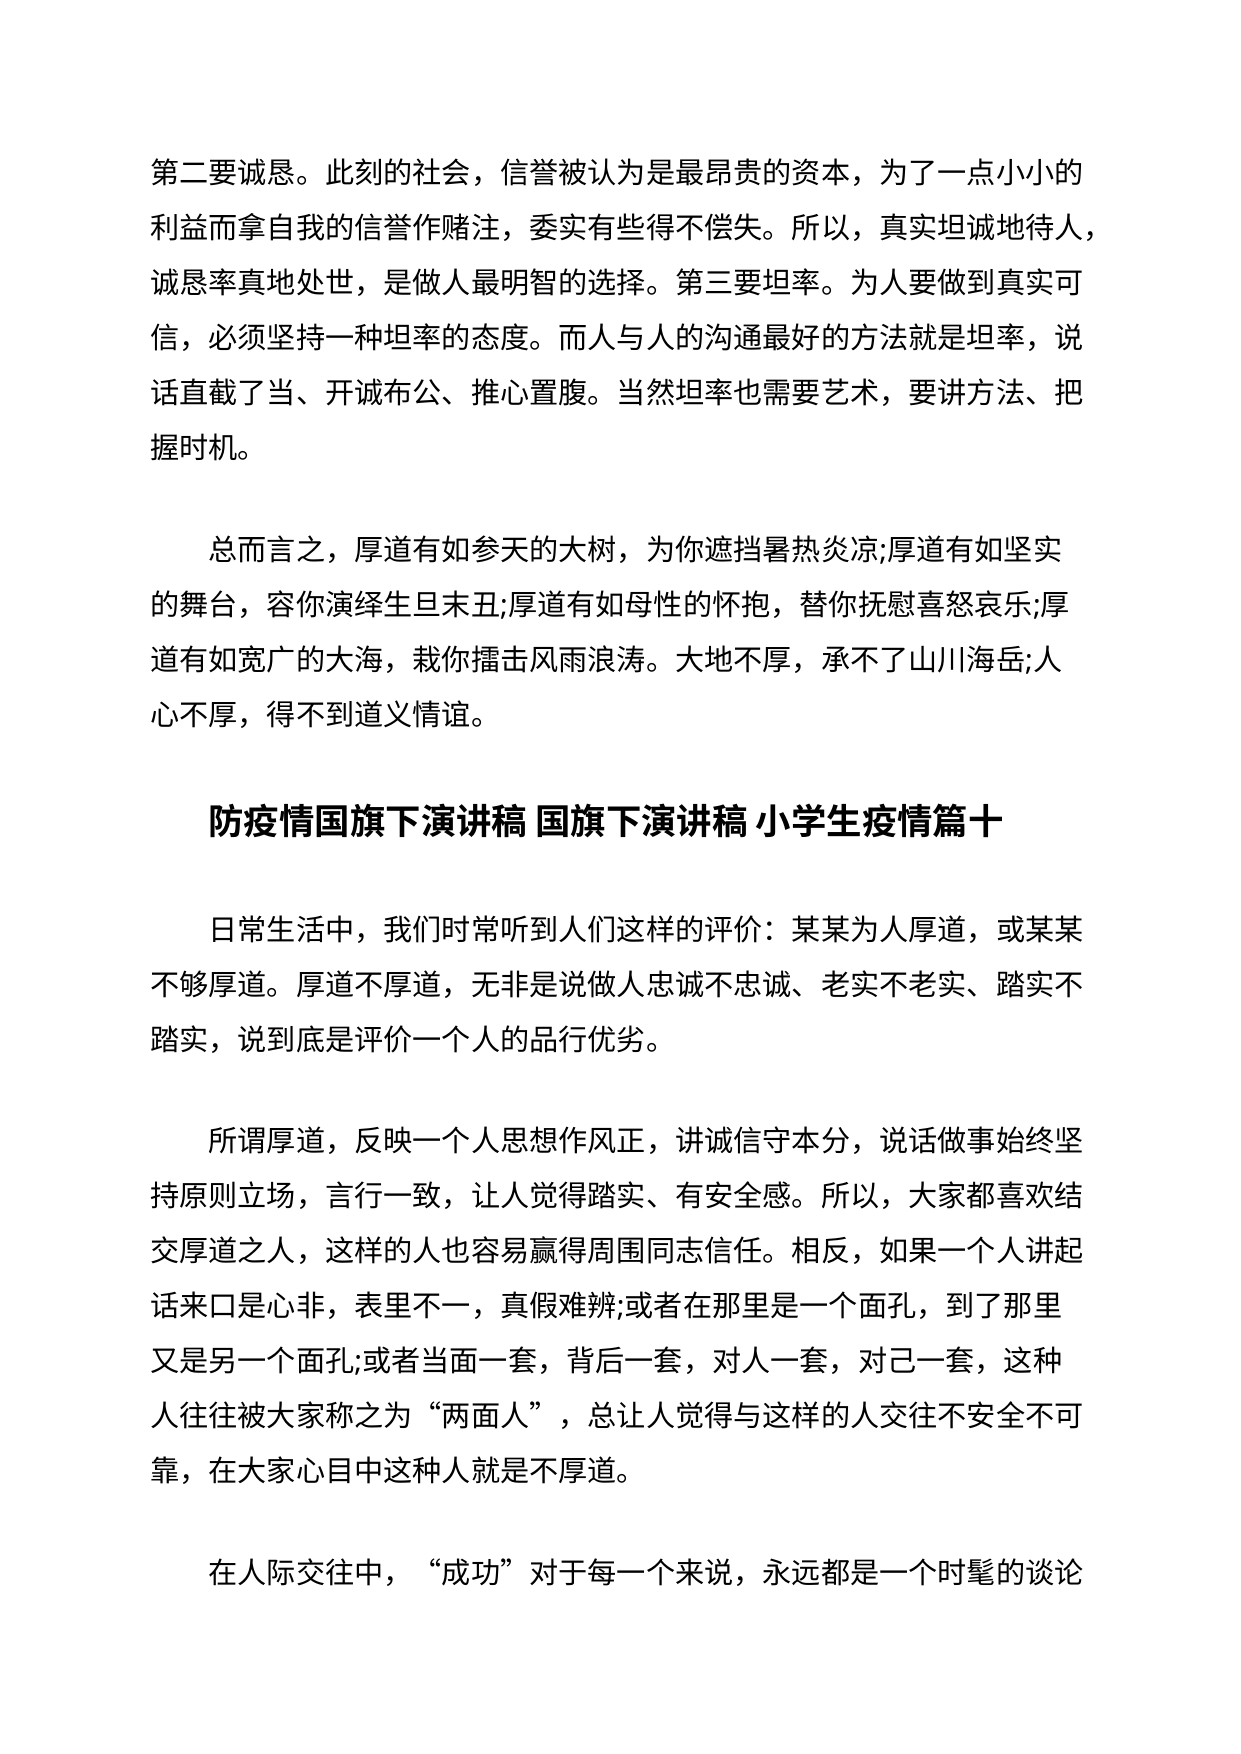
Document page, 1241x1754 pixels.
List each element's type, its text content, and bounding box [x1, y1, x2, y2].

text 总而言之，厚道有如参天的大树，为你遮挡暑热炎凉;厚道有如坚实的舞台，容你演绎生旦末丑;厚道有如母性的怀抱，替你抚慰喜怒哀乐;厚道有如宽广的大海，栽你擂击风雨浪涛。大地不厚，承不了山川海岳;人心不厚，得不到道义情谊。 [150, 526, 1090, 733]
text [150, 150, 1090, 467]
text 日常生活中，我们时常听到人们这样的评价：某某为人厚道，或某某不够厚道。厚道不厚道，无非是说做人忠诚不忠诚、老实不老实、踏实不踏实，说到底是评价一个人的品行优劣。 [150, 906, 1090, 1058]
text 所谓厚道，反映一个人思想作风正，讲诚信守本分，说话做事始终坚持原则立场，言行一致，让人觉得踏实、有安全感。所以，大家都喜欢结交厚道之人，这样的人也容易赢得周围同志信任。相反，如果一个人讲起话来口是心非，表里不一，真假难辨;或者在那里是一个面孔，到了那里又是另一个面孔;或者当面一套，背后一套，对人一套，对己一套，这种人往往被大家称之为“两面人”，总让人觉得与这样的人交往不安全不可靠，在大家心目中这种人就是不厚道。 [150, 1118, 1090, 1490]
text 防疫情国旗下演讲稿 国旗下演讲稿 小学生疫情篇十 [150, 793, 1090, 844]
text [150, 1549, 1090, 1592]
